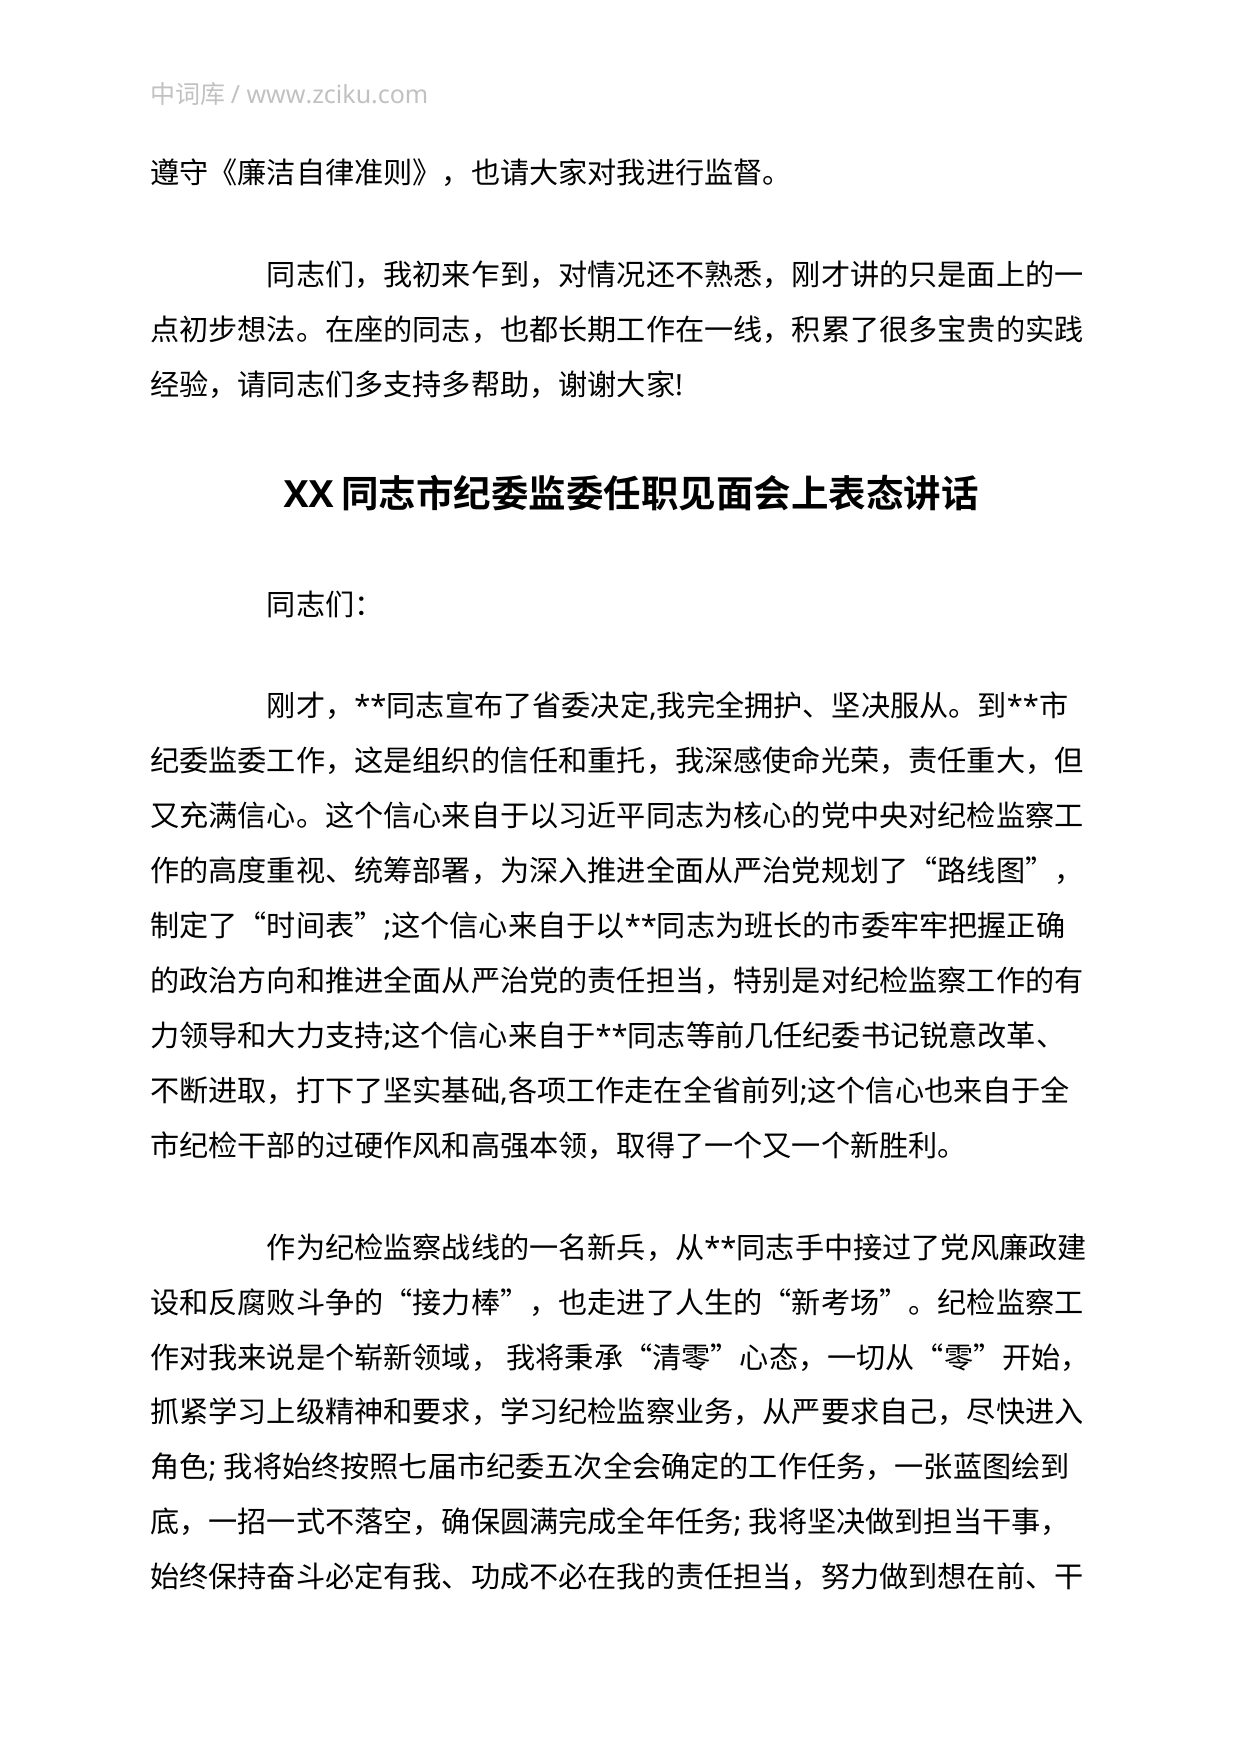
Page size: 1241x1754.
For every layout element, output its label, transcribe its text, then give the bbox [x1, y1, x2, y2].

text 同志们： [150, 581, 1090, 623]
text 同志们，我初来乍到，对情况还不熟悉，刚才讲的只是面上的一点初步想法。在座的同志，也都长期工作在一线，积累了很多宝贵的实践经验，请同志们多支持多帮助，谢谢大家! [150, 252, 1090, 404]
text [150, 1224, 1090, 1596]
text XX同志市纪委监委任职见面会上表态讲话 [150, 463, 1090, 518]
text 刚才，**同志宣布了省委决定,我完全拥护、坚决服从。到**市纪委监委工作，这是组织的信任和重托，我深感使命光荣，责任重大，但又充满信心。这个信心来自于以习近平同志为核心的党中央对纪检监察工作的高度重视、统筹部署，为深入推进全面从严治党规划了“路线图”，制定了“时间表”;这个信心来自于以**同志为班长的市委牢牢把握正确的政治方向和推进全面从严治党的责任担当，特别是对纪检监察工作的有力领导和大力支持;这个信心来自于**同志等前几任纪委书记锐意改革、不断进取，打下了坚实基础,各项工作走在全省前列;这个信心也来自于全市纪检干部的过硬作风和高强本领，取得了一个又一个新胜利。 [150, 683, 1090, 1165]
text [150, 150, 1090, 192]
